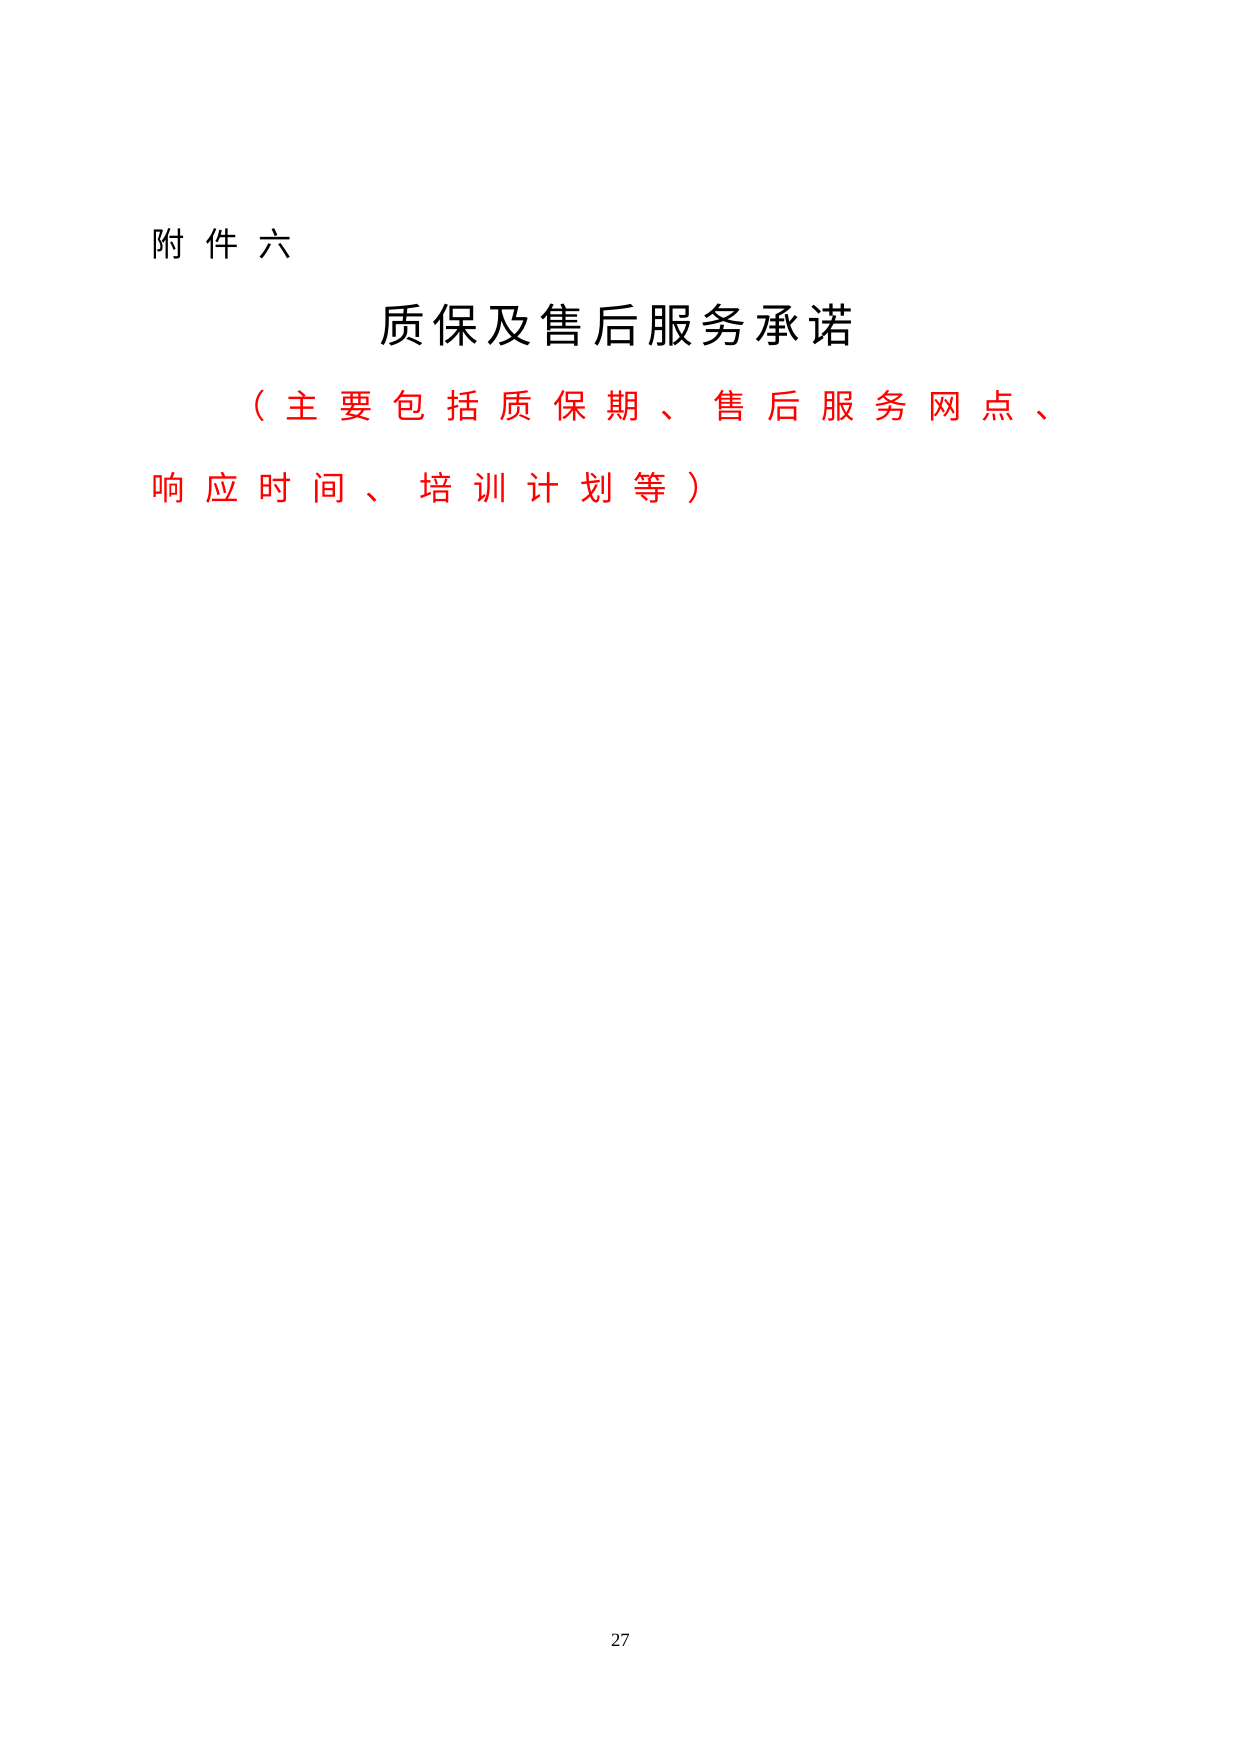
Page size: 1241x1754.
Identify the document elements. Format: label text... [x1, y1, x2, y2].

text （主要包括质保期、售后服务网点、响应时间、培训计划等） [152, 364, 1088, 526]
text 附件六 [152, 201, 1088, 282]
text 质保及售后服务承诺 [152, 282, 1088, 364]
